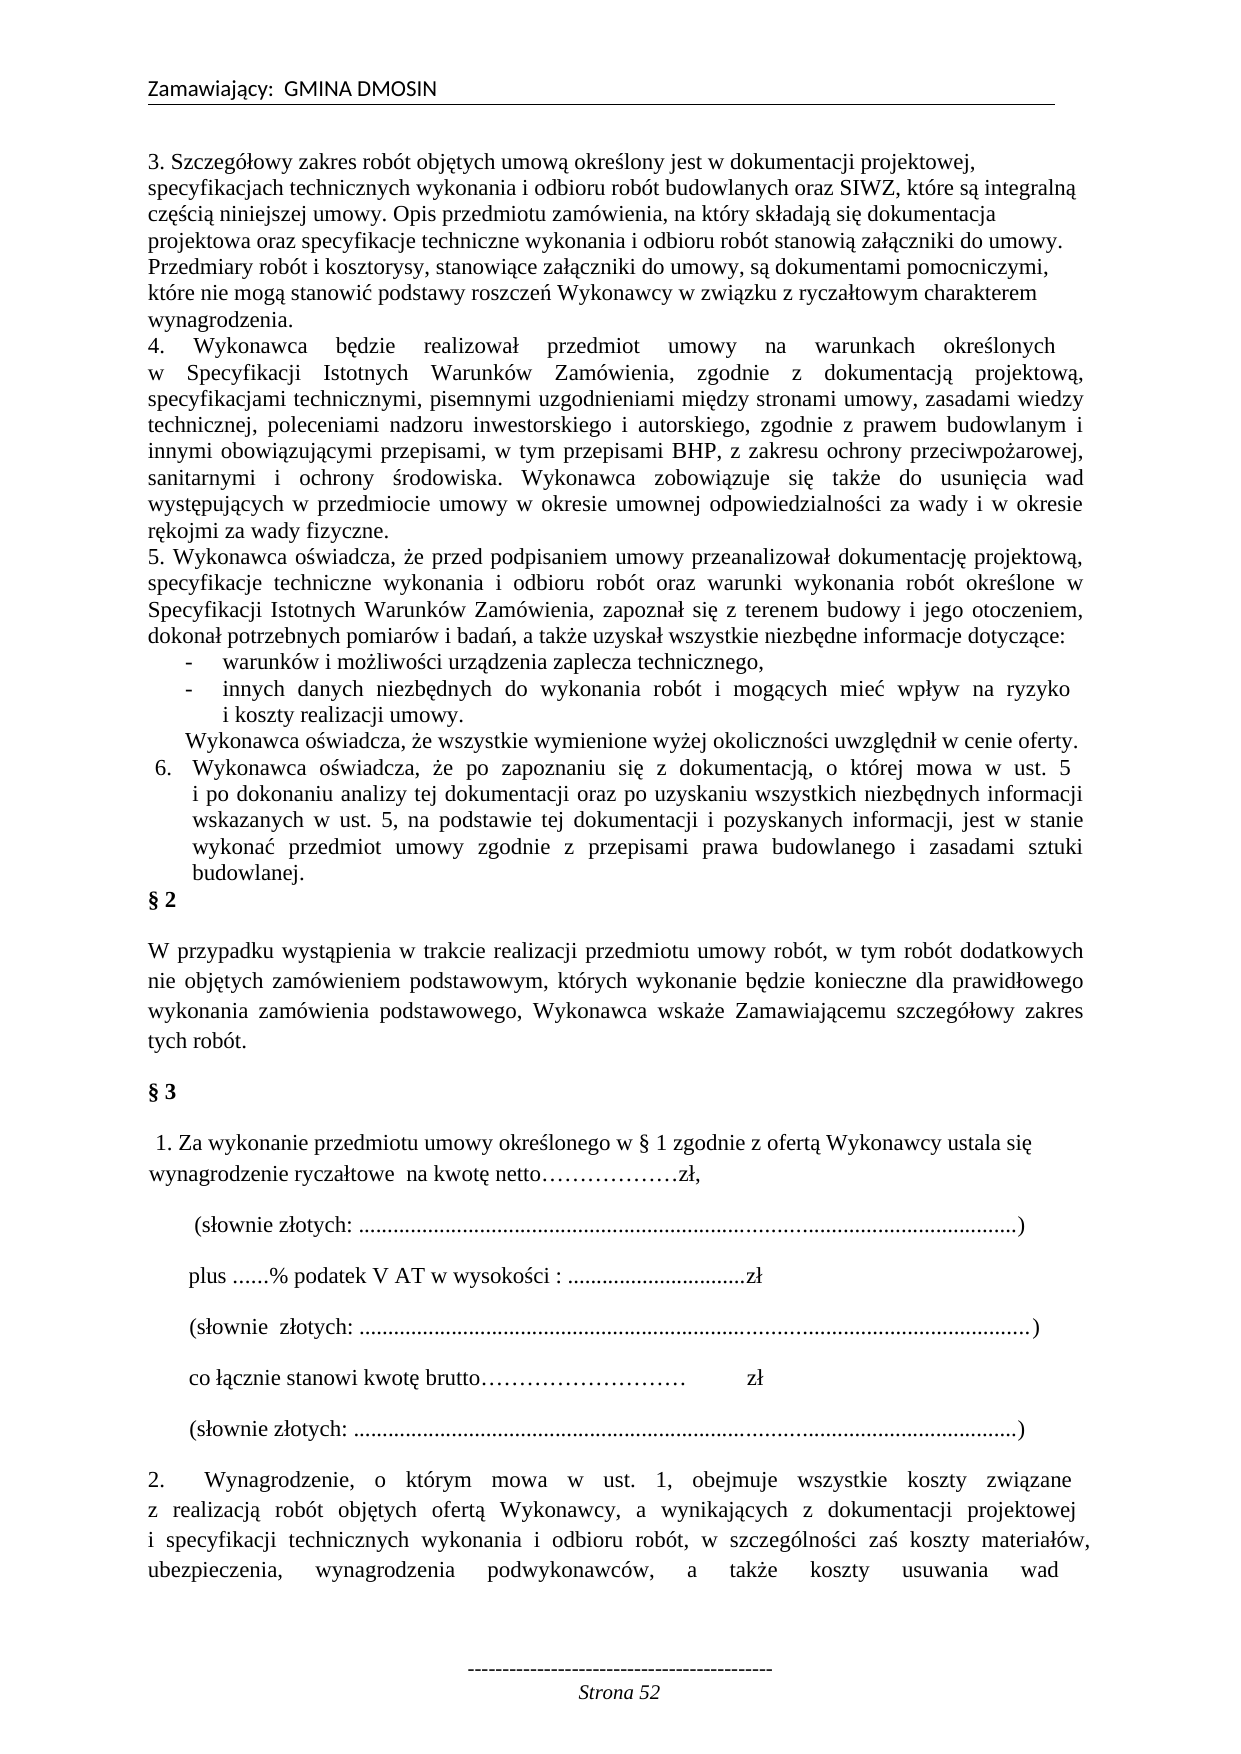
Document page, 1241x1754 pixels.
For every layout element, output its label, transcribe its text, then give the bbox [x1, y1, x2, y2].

text W przypadku wystąpienia w trakcie realizacji przedmiotu umowy robót, w tym robót dodatkowych nie objętych zamówieniem podstawowym, których wykonanie będzie konieczne dla prawidłowego wykonania zamówienia podstawowego, Wykonawca wskaże Zamawiającemu szczegółowy zakres tych robót. [148, 937, 1085, 1054]
text plus % podatek V AT w wysokości : zł [148, 1262, 1092, 1288]
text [148, 1466, 1092, 1583]
text Wykonawca oświadcza, że wszystkie wymienione wyżej okoliczności uwzględnił w cenie oferty. [185, 727, 1085, 754]
text 3. Szczegółowy zakres robót objętych umową określony jest w dokumentacji projektowej, specyfikacjach technicznych wykonania i odbioru robót budowlanych oraz SIWZ, które są integralną częścią niniejszej umowy. Opis przedmiotu zamówienia, na który składają się dokumentacja projektowa oraz specyfikacje techniczne wykonania i odbioru robót stanowią załączniki do umowy. Przedmiary robót i kosztorysy, stanowiące załączniki do umowy, są dokumentami pomocniczymi, które nie mogą stanowić podstawy roszczeń Wykonawcy w związku z ryczałtowym charakterem wynagrodzenia. [148, 148, 1085, 332]
list Wykonawca oświadcza, że po zapoznaniu się z dokumentacją, o której mowa w ust. 5 i po dokonaniu analizy tej dokumentacji oraz po uzyskaniu wszystkich niezbędnych informacji wskazanych w ust. 5, na podstawie tej dokumentacji i pozyskanych informacji, jest w stanie wykonać przedmiot umowy zgodnie z przepisami prawa budowlanego i zasadami sztuki budowlanej. [154, 754, 1085, 886]
list innych danych niezbędnych do wykonania robót i mogących mieć wpływ na ryzyko i koszty realizacji umowy. [185, 675, 1085, 727]
text (słownie złotych: ) [148, 1415, 1092, 1441]
text (słownie złotych: ) [148, 1211, 1092, 1237]
text (słownie złotych: ) [148, 1313, 1092, 1339]
text 5. Wykonawca oświadcza, że przed podpisaniem umowy przeanalizował dokumentację projektową, specyfikacje techniczne wykonania i odbioru robót oraz warunki wykonania robót określone w Specyfikacji Istotnych Warunków Zamówienia, zapoznał się z terenem budowy i jego otoczeniem, dokonał potrzebnych pomiarów i badań, a także uzyskał wszystkie niezbędne informacje dotyczące: [148, 543, 1085, 648]
text 1. Za wykonanie przedmiotu umowy określonego w § 1 zgodnie z ofertą Wykonawcy ustala się wynagrodzenie ryczałtowe na kwotę netto………………zł, [149, 1129, 1084, 1186]
list warunków i możliwości urządzenia zaplecza technicznego, [185, 648, 1085, 675]
text 4. Wykonawca będzie realizował przedmiot umowy na warunkach określonych w Specyfikacji Istotnych Warunków Zamówienia, zgodnie z dokumentacją projektową, specyfikacjami technicznymi, pisemnymi uzgodnieniami między stronami umowy, zasadami wiedzy technicznej, poleceniami nadzoru inwestorskiego i autorskiego, zgodnie z prawem budowlanym i innymi obowiązującymi przepisami, w tym przepisami BHP, z zakresu ochrony przeciwpożarowej, sanitarnymi i ochrony środowiska. Wykonawca zobowiązuje się także do usunięcia wad występujących w przedmiocie umowy w okresie umownej odpowiedzialności za wady i w okresie rękojmi za wady fizyczne. [148, 332, 1085, 543]
text co łącznie stanowi kwotę brutto……………………… zł [148, 1364, 1092, 1390]
text 3 [148, 1078, 1085, 1105]
text 2 [148, 886, 1085, 912]
